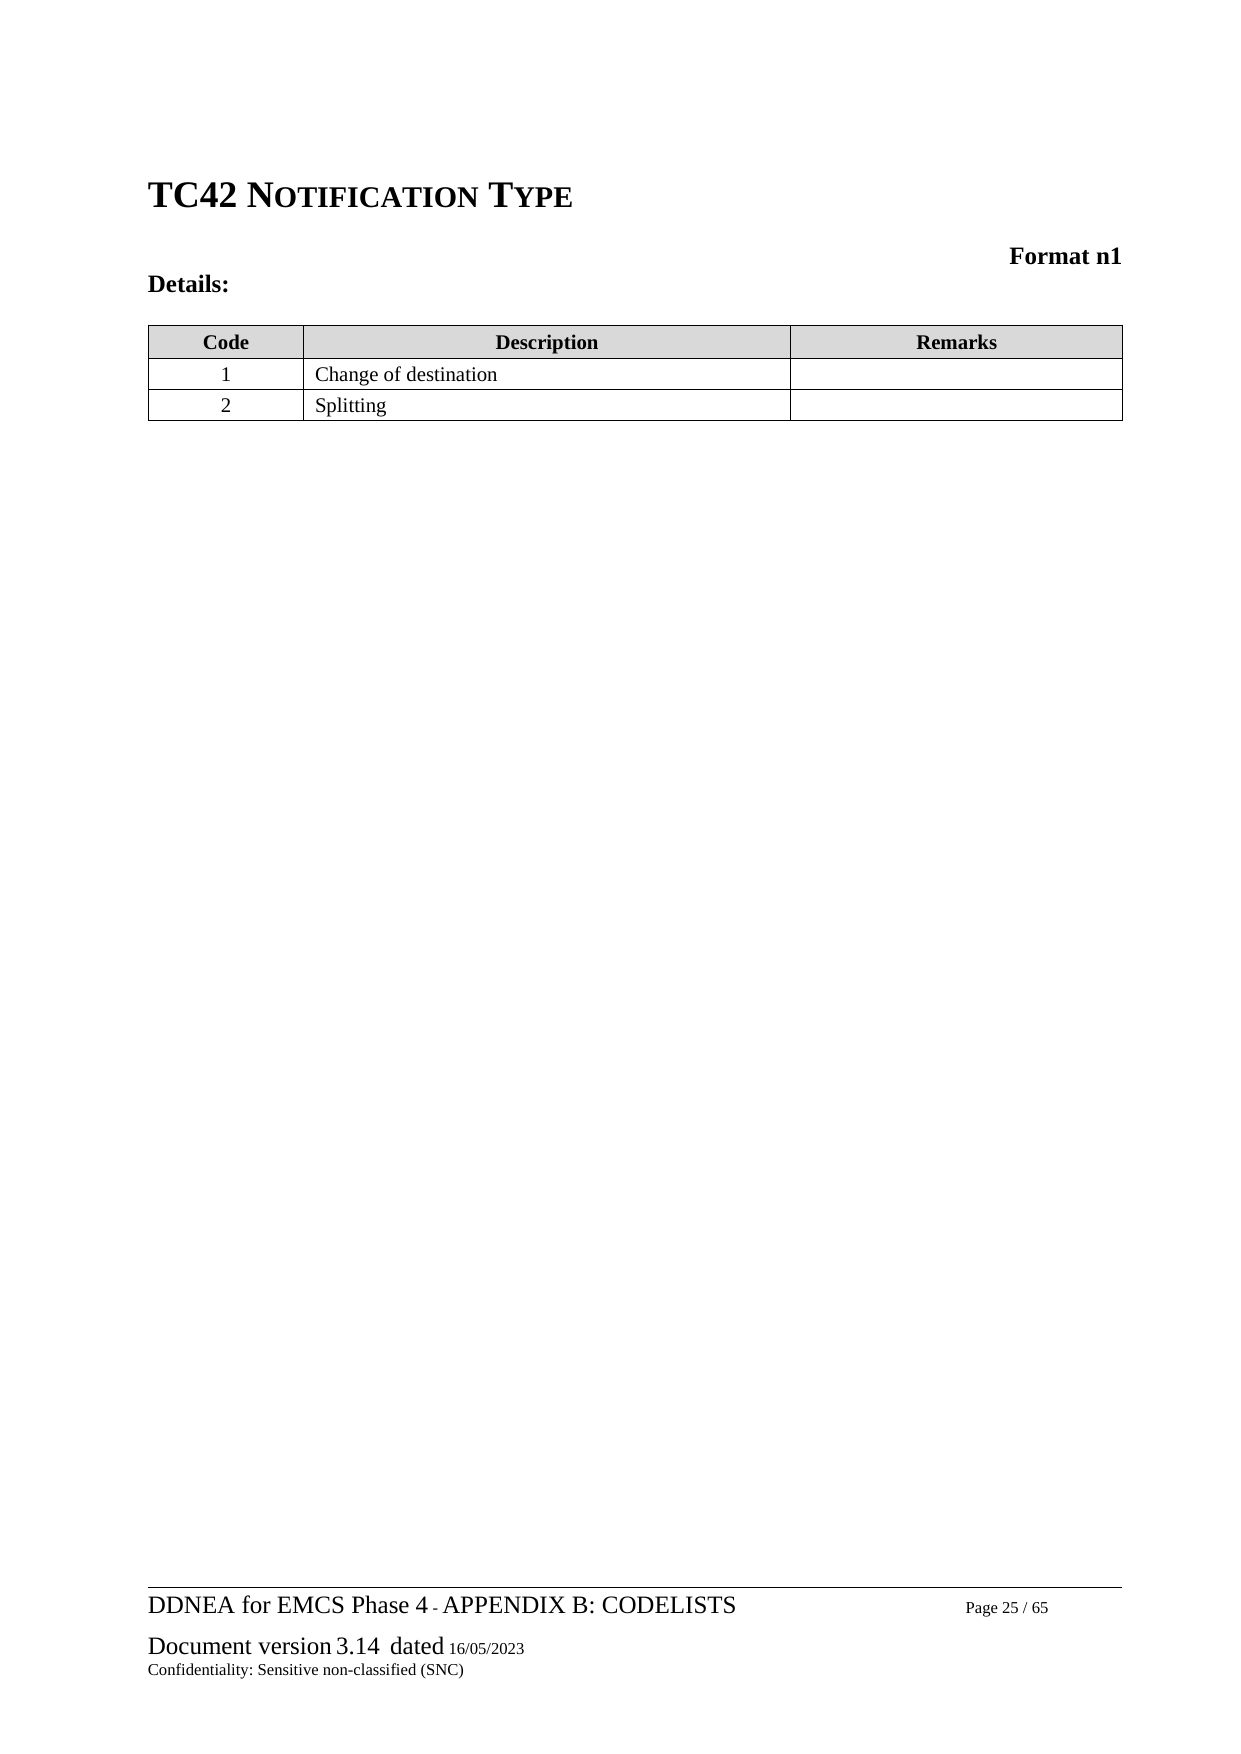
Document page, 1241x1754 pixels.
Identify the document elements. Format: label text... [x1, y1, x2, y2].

table_cell [791, 390, 1122, 420]
table_cell 1 [149, 359, 303, 389]
table_cell [791, 359, 1122, 389]
text Details: [148, 269, 1122, 298]
table_cell Splitting [304, 390, 790, 420]
table_header Code [149, 326, 303, 358]
table_cell 2 [149, 390, 303, 420]
table_header Remarks [791, 326, 1122, 358]
text Format n1 [148, 241, 1122, 269]
table_cell Change of destination [304, 359, 790, 389]
table_header Description [304, 326, 790, 358]
subtitle TC42 Notification Type [148, 173, 1122, 216]
